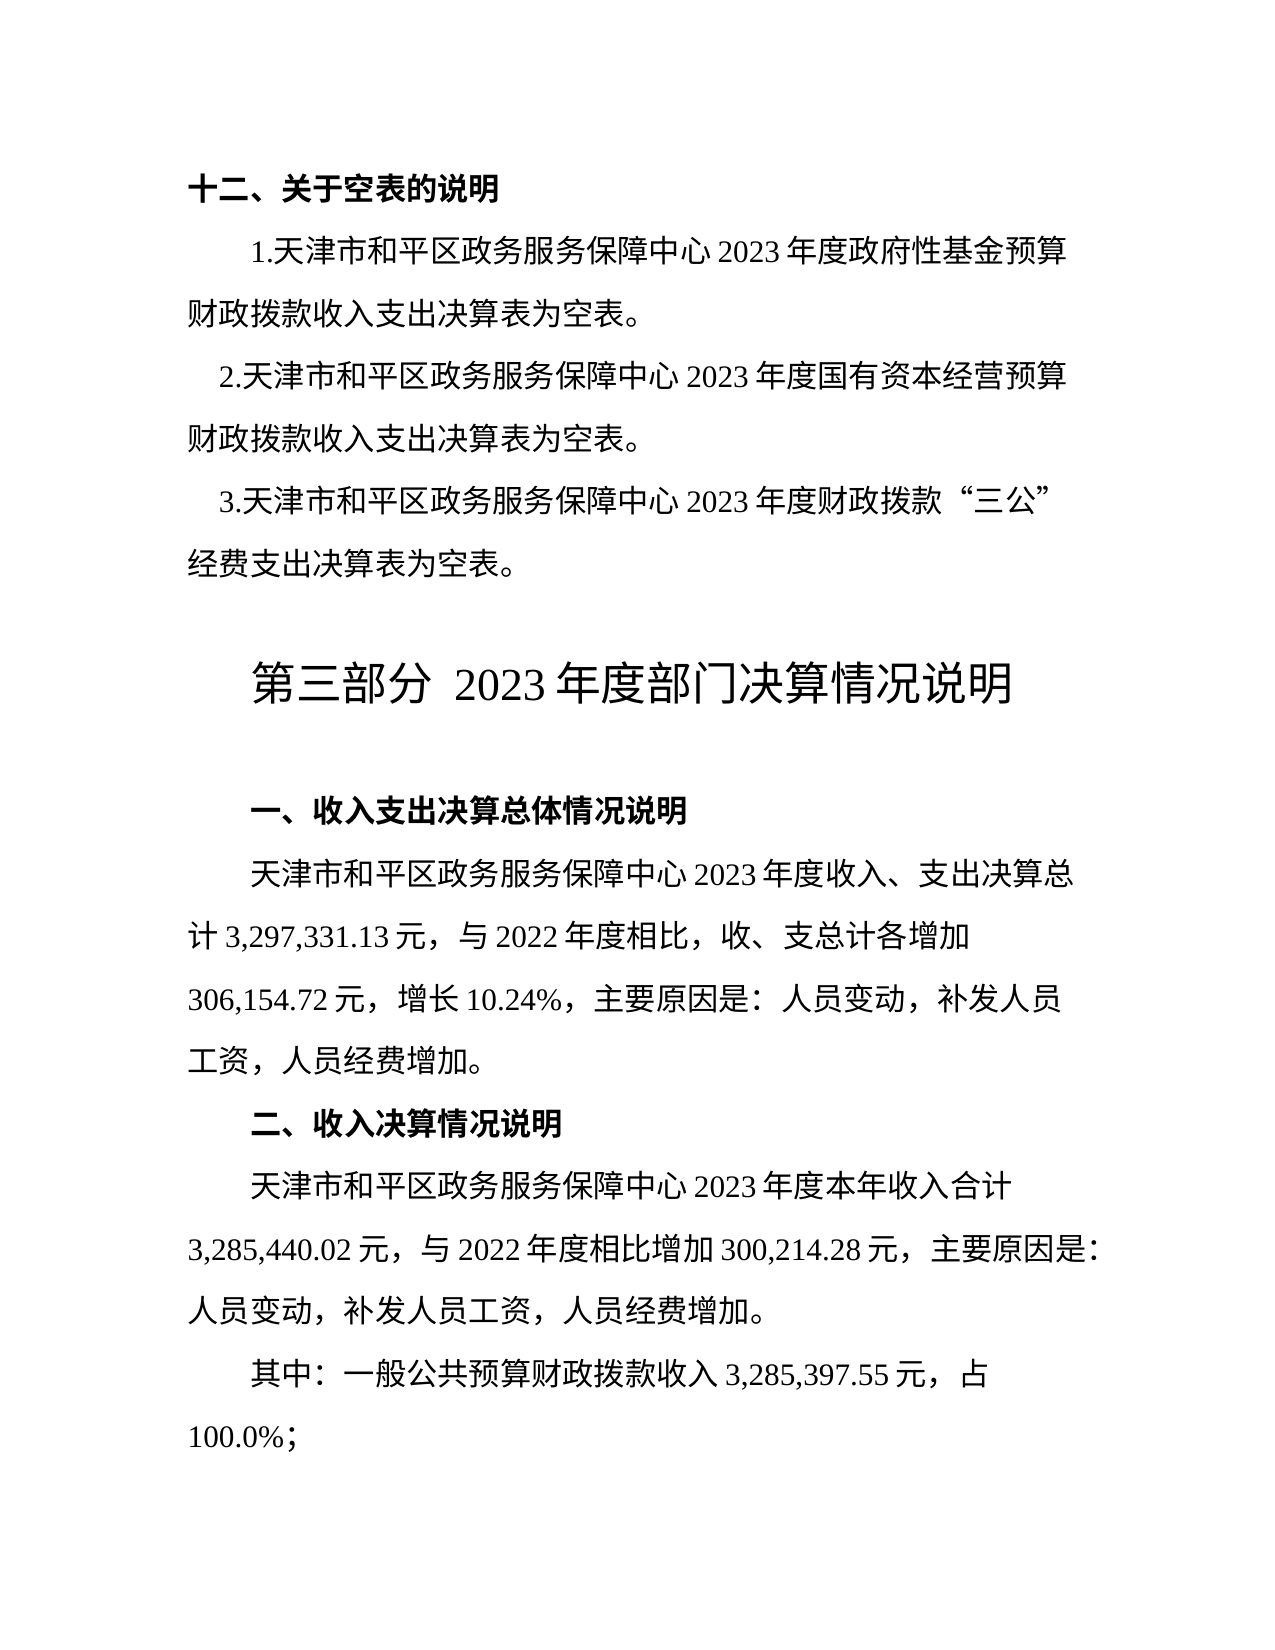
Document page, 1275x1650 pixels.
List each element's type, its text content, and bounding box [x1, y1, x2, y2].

text 第三部分 2023年度部门决算情况说明 [187, 650, 1087, 712]
text 1.天津市和平区政务服务保障中心2023年度政府性基金预算财政拨款收入支出决算表为空表。 2.天津市和平区政务服务保障中心2023年度国有资本经营预算财政拨款收入支出决算表为空表。 3.天津市和平区政务服务保障中心2023年度财政拨款“三公”经费支出决算表为空表。 [187, 212, 1087, 587]
text 天津市和平区政务服务保障中心2023年度本年收入合计3,285,440.02元，与2022年度相比增加300,214.28元，主要原因是：人员变动，补发人员工资，人员经费增加。 [187, 1148, 1087, 1335]
text 其中：一般公共预算财政拨款收入3,285,397.55元，占100.0%； [187, 1335, 1087, 1460]
text 一、收入支出决算总体情况说明 [187, 773, 1087, 835]
text 二、收入决算情况说明 [187, 1085, 1087, 1148]
text 十二、关于空表的说明 [187, 150, 1087, 212]
text 天津市和平区政务服务保障中心2023年度收入、支出决算总计3,297,331.13元，与2022年度相比，收、支总计各增加306,154.72元，增长10.24%，主要原因是：人员变动，补发人员工资，人员经费增加。 [187, 835, 1087, 1085]
